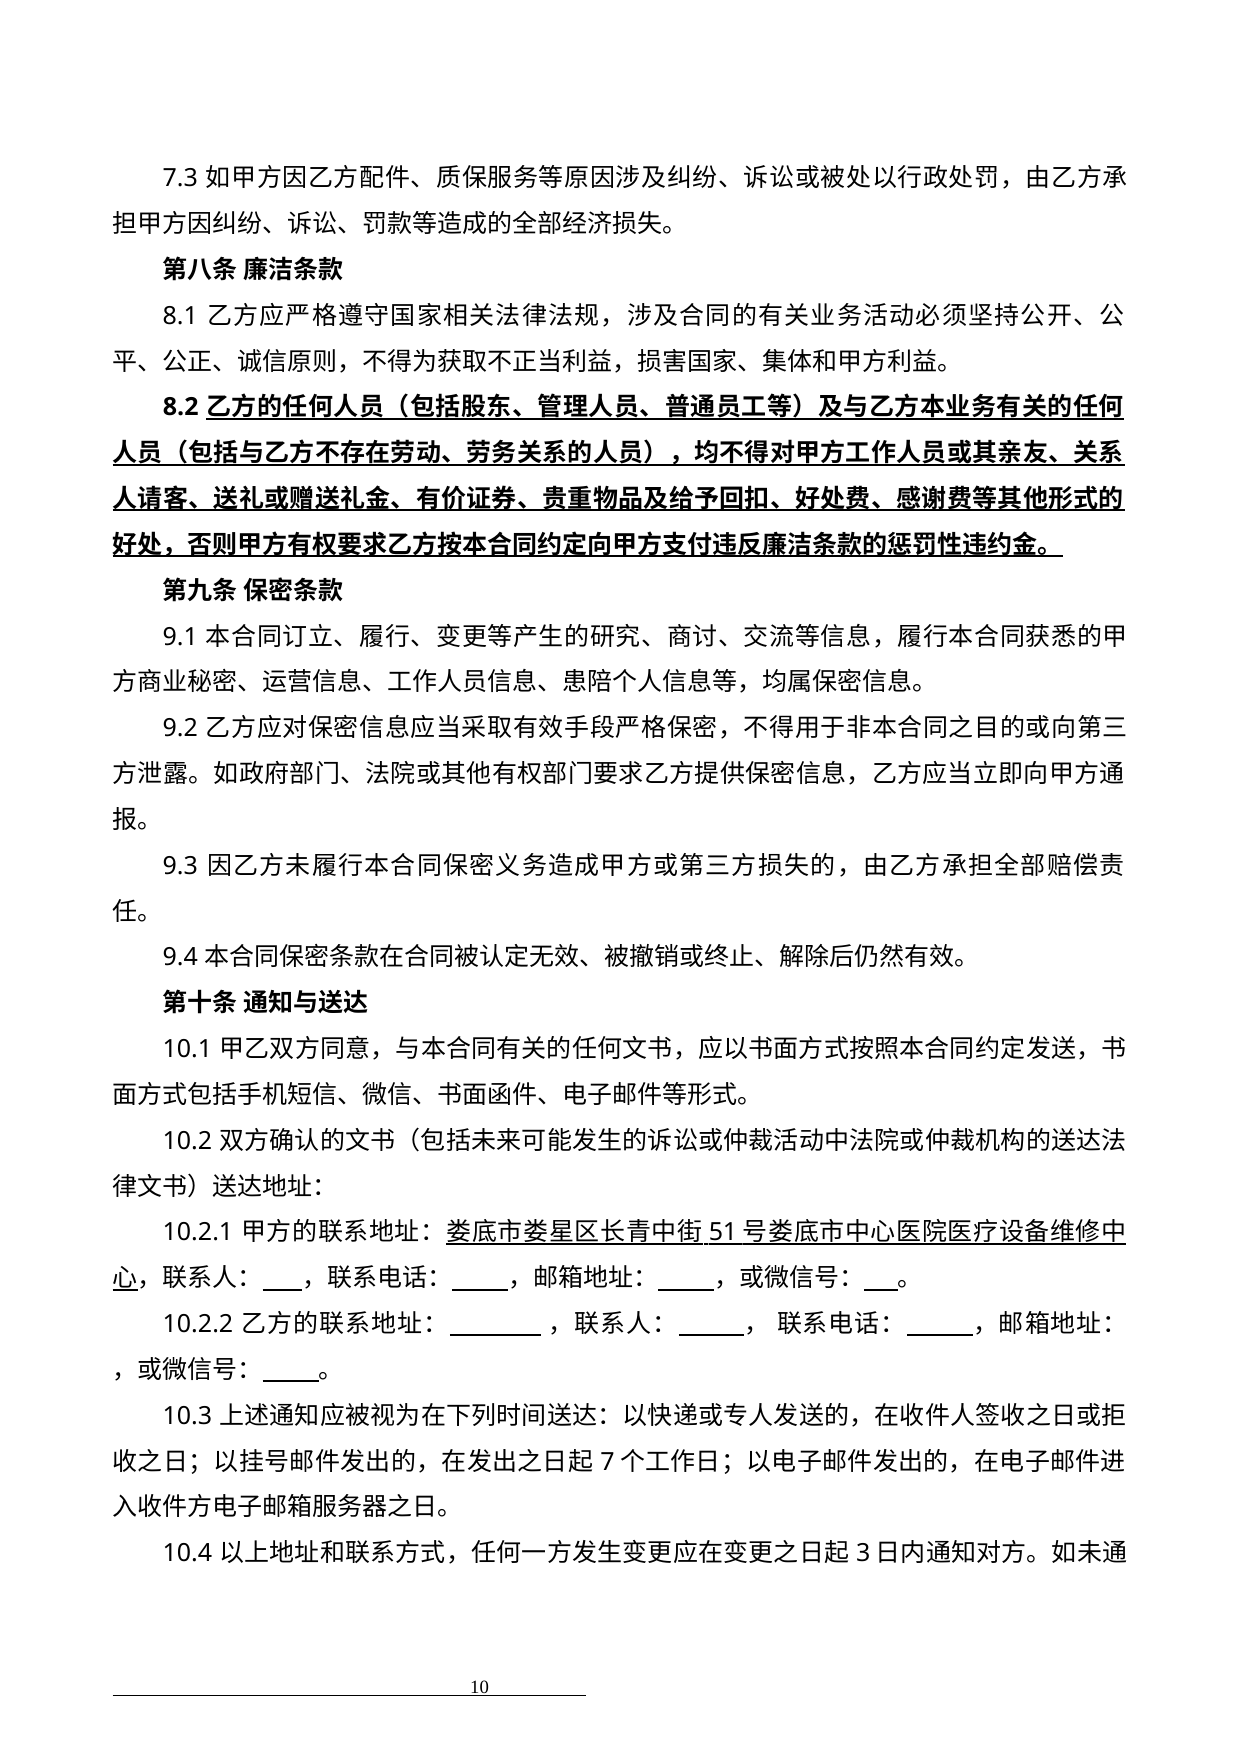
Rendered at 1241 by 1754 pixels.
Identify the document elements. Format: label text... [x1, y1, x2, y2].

list 7.3 如甲方因乙方配件、质保服务等原因涉及纠纷、诉讼或被处以行政处罚，由乙方承担甲方因纠纷、诉讼、罚款等造成的全部经济损失。 [112, 150, 1128, 242]
text 第九条 保密条款 [112, 562, 1128, 608]
text 10.2 双方确认的文书（包括未来可能发生的诉讼或仲裁活动中法院或仲裁机构的送达法律文书）送达地址： [112, 1112, 1128, 1204]
text 9.1 本合同订立、履行、变更等产生的研究、商讨、交流等信息，履行本合同获悉的甲方商业秘密、运营信息、工作人员信息、患陪个人信息等，均属保密信息。 [112, 608, 1128, 700]
text 10.3 上述通知应被视为在下列时间送达：以快递或专人发送的，在收件人签收之日或拒收之日；以挂号邮件发出的，在发出之日起7个工作日；以电子邮件发出的，在电子邮件进入收件方电子邮箱服务器之日。 [112, 1387, 1128, 1525]
text 9.3 因乙方未履行本合同保密义务造成甲方或第三方损失的，由乙方承担全部赔偿责任。 [112, 837, 1128, 929]
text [112, 1525, 1128, 1571]
text 9.4 本合同保密条款在合同被认定无效、被撤销或终止、解除后仍然有效。 [112, 929, 1128, 975]
text 9.2 乙方应对保密信息应当采取有效手段严格保密，不得用于非本合同之目的或向第三方泄露。如政府部门、法院或其他有权部门要求乙方提供保密信息，乙方应当立即向甲方通报。 [112, 700, 1128, 837]
text 10.2.2 乙方的联系地址： ，联系人： ， 联系电话： ，邮箱地址： ，或微信号： 。 [112, 1296, 1128, 1387]
text 10.1 甲乙双方同意，与本合同有关的任何文书，应以书面方式按照本合同约定发送，书面方式包括手机短信、微信、书面函件、电子邮件等形式。 [112, 1021, 1128, 1112]
text 第十条 通知与送达 [112, 975, 1128, 1021]
list 第八条 廉洁条款 [112, 242, 1128, 287]
text 10.2.1 甲方的联系地址：娄底市娄星区长青中街51号娄底市中心医院医疗设备维修中心，联系人： ，联系电话： ，邮箱地址： ，或微信号： 。 [112, 1204, 1128, 1296]
list 8.1 乙方应严格遵守国家相关法律法规，涉及合同的有关业务活动必须坚持公开、公平、公正、诚信原则，不得为获取不正当利益，损害国家、集体和甲方利益。 [112, 287, 1128, 379]
list 8.2 乙方的任何人员（包括股东、管理人员、普通员工等）及与乙方本业务有关的任何人员（包括与乙方不存在劳动、劳务关系的人员），均不得对甲方工作人员或其亲友、关系人请客、送礼或赠送礼金、有价证券、贵重物品及给予回扣、好处费、感谢费等其他形式的好处，否则甲方有权要求乙方按本合同约定向甲方支付违反廉洁条款的惩罚性违约金。 [112, 379, 1128, 562]
